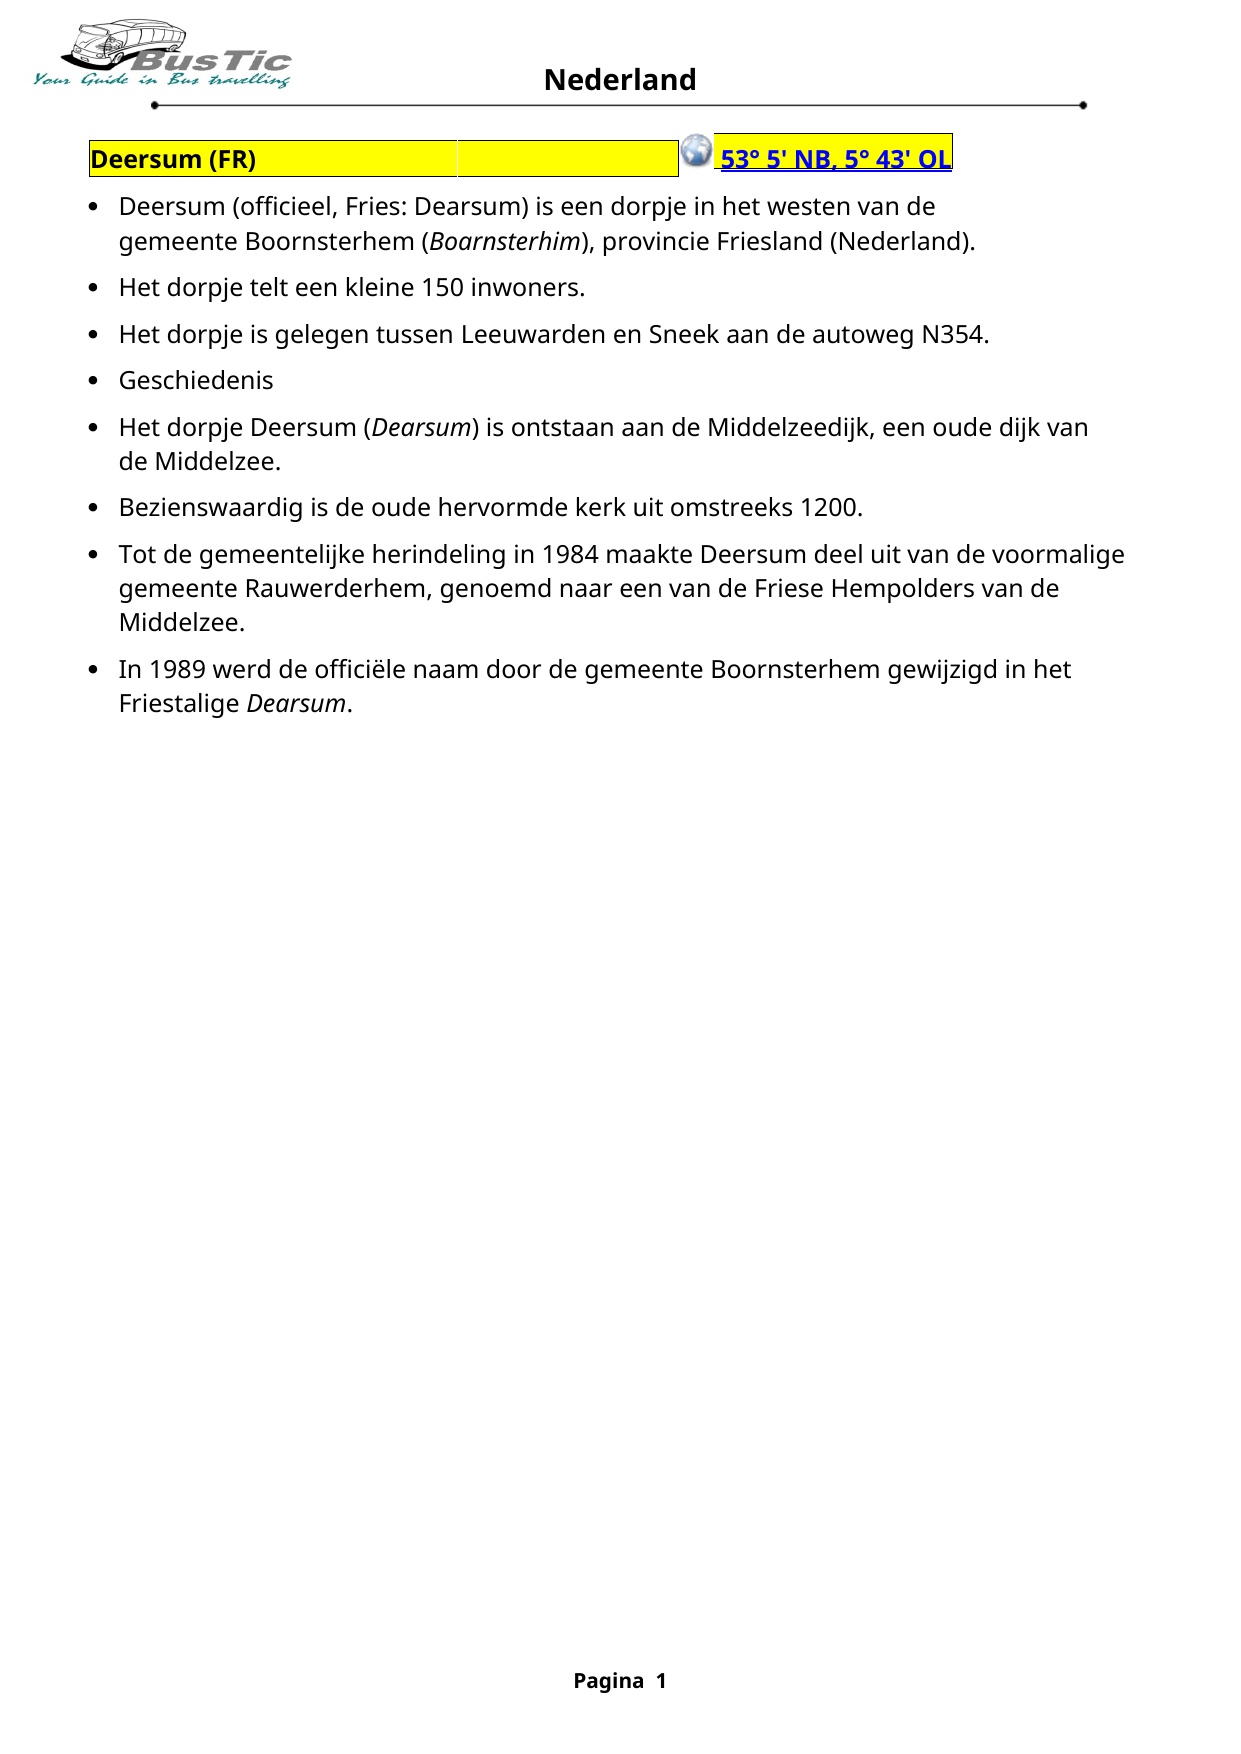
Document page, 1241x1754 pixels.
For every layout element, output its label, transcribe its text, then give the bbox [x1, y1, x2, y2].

text Tot de gemeentelijke herindeling in 1984 maakte Deersum deel uit van de voormalige gemeente Rauwerderhem, genoemd naar een van de Friese Hempolders van de Middelzee. [89, 537, 1152, 639]
text Deersum (officieel, Fries: Dearsum) is een dorpje in het westen van de gemeente Boornsterhem (Boarnsterhim), provincie Friesland (Nederland). [89, 189, 1152, 257]
text Het dorpje Deersum (Dearsum) is ontstaan aan de Middelzeedijk, een oude dijk van de Middelzee. [89, 409, 1152, 477]
picture [151, 98, 1089, 115]
text Deersum (FR) 53° 5' NB, 5° 43' OL [679, 133, 1152, 177]
text In 1989 werd de officiële naam door de gemeente Boornsterhem gewijzigd in het Friestalige Dearsum. [89, 651, 1152, 719]
picture [24, 15, 302, 92]
text Bezienswaardig is de oude hervormde kerk uit omstreeks 1200. [89, 490, 1152, 524]
text Het dorpje telt een kleine 150 inwoners. [89, 270, 1152, 304]
text Geschiedenis [89, 363, 1152, 397]
text Het dorpje is gelegen tussen Leeuwarden en Sneek aan de autoweg N354. [89, 316, 1152, 350]
picture [678, 132, 714, 169]
